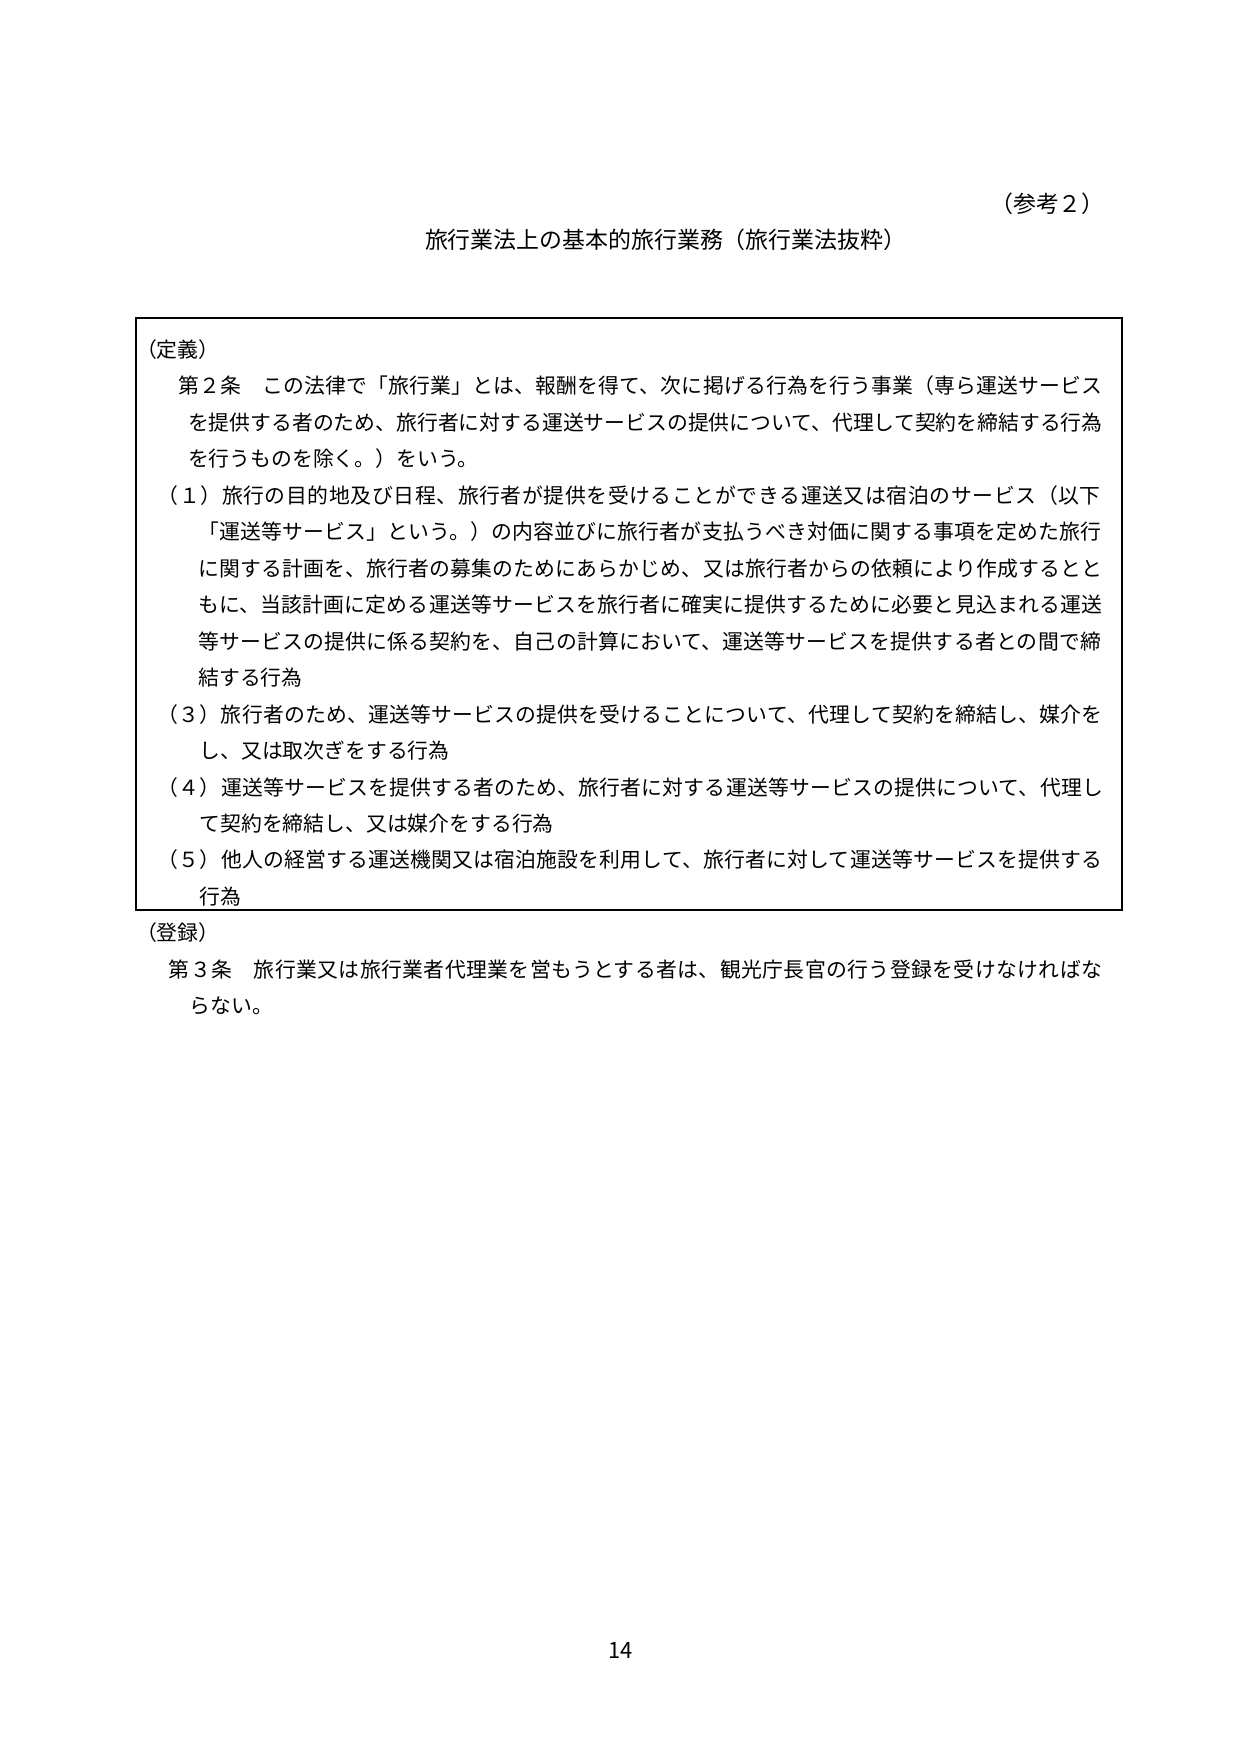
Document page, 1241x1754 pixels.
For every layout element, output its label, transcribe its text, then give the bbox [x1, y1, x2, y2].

text （定義） [137, 330, 1104, 367]
text 第２条 この法律で「旅行業」とは、報酬を得て、次に掲げる行為を行う事業（専ら運送サービスを提供する者のため、旅行者に対する運送サービスの提供について、代理して契約を締結する行為を行うものを除く。）をいう。 [137, 367, 1104, 476]
text （５）他人の経営する運送機関又は宿泊施設を利用して、旅行者に対して運送等サービスを提供する行為 [158, 841, 1104, 909]
text 旅行業法上の基本的旅行業務（旅行業法抜粋） [158, 221, 1104, 257]
text （１）旅行の目的地及び日程、旅行者が提供を受けることができる運送又は宿泊のサービス（以下「運送等サービス」という。）の内容並びに旅行者が支払うべき対価に関する事項を定めた旅行に関する計画を、旅行者の募集のためにあらかじめ、又は旅行者からの依頼により作成するとともに、当該計画に定める運送等サービスを旅行者に確実に提供するために必要と見込まれる運送等サービスの提供に係る契約を、自己の計算において、運送等サービスを提供する者との間で締結する行為 [157, 476, 1104, 695]
text （登録） [136, 913, 1104, 950]
text （４）運送等サービスを提供する者のため、旅行者に対する運送等サービスの提供について、代理して契約を締結し、又は媒介をする行為 [158, 768, 1104, 841]
list （参考２） [136, 184, 1104, 221]
text （３）旅行者のため、運送等サービスの提供を受けることについて、代理して契約を締結し、媒介をし、又は取次ぎをする行為 [158, 695, 1104, 768]
text 第３条 旅行業又は旅行業者代理業を営もうとする者は、観光庁長官の行う登録を受けなければならない。 [169, 950, 1104, 1023]
